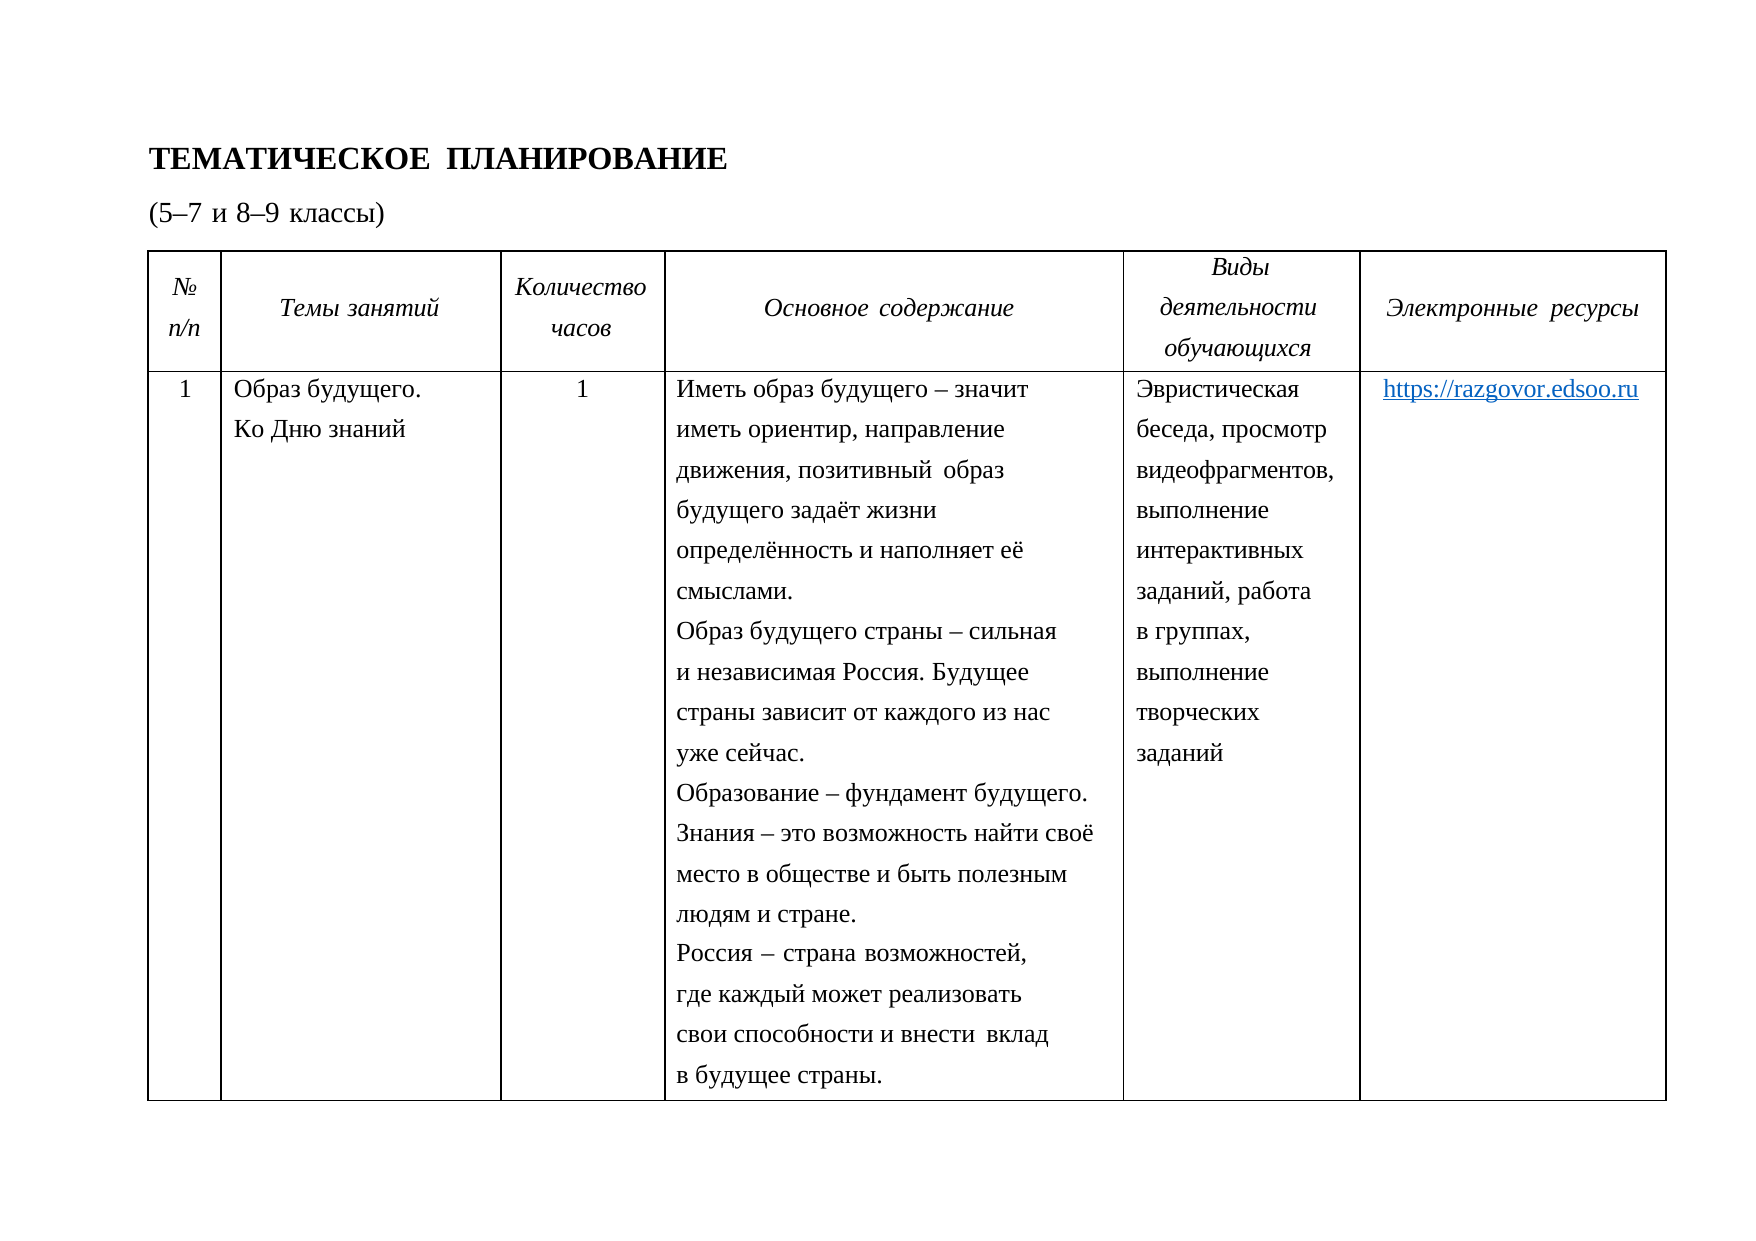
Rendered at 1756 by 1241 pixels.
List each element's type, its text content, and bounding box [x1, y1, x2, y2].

text (5–7 и 8–9 классы) [148, 195, 1678, 228]
table_header Количество часов [502, 252, 664, 371]
table_cell https://razgovor.edsoo.ru [1361, 372, 1665, 1099]
table_header Основное содержание [666, 252, 1123, 371]
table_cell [1124, 372, 1359, 1099]
table_header Виды деятельности обучающихся [1124, 252, 1359, 371]
table_cell Иметь образ будущего – значит иметь ориентир, направление движения, позитивный образ будущего задаёт жизни определённость и наполняет её смыслами. Образ будущего страны – сильная и независимая Россия. Будущее страны зависит от каждого из нас уже сейчас. Образование – фундамент будущего. Знания – это возможность найти своё место в обществе и быть полезным людям и стране. Россия – страна возможностей, где каждый может реализовать свои способности и внести вклад в будущее страны. [666, 372, 1123, 1099]
subtitle ТЕМАТИЧЕСКОЕ ПЛАНИРОВАНИЕ [148, 139, 1678, 177]
table_header № п/п [149, 252, 220, 371]
table_cell Образ будущего. Ко Дню знаний [222, 372, 500, 1099]
table_cell 1 [149, 372, 220, 1099]
table_header Электронные ресурсы [1361, 252, 1665, 371]
table_header Темы занятий [222, 252, 500, 371]
table_cell 1 [502, 372, 664, 1099]
